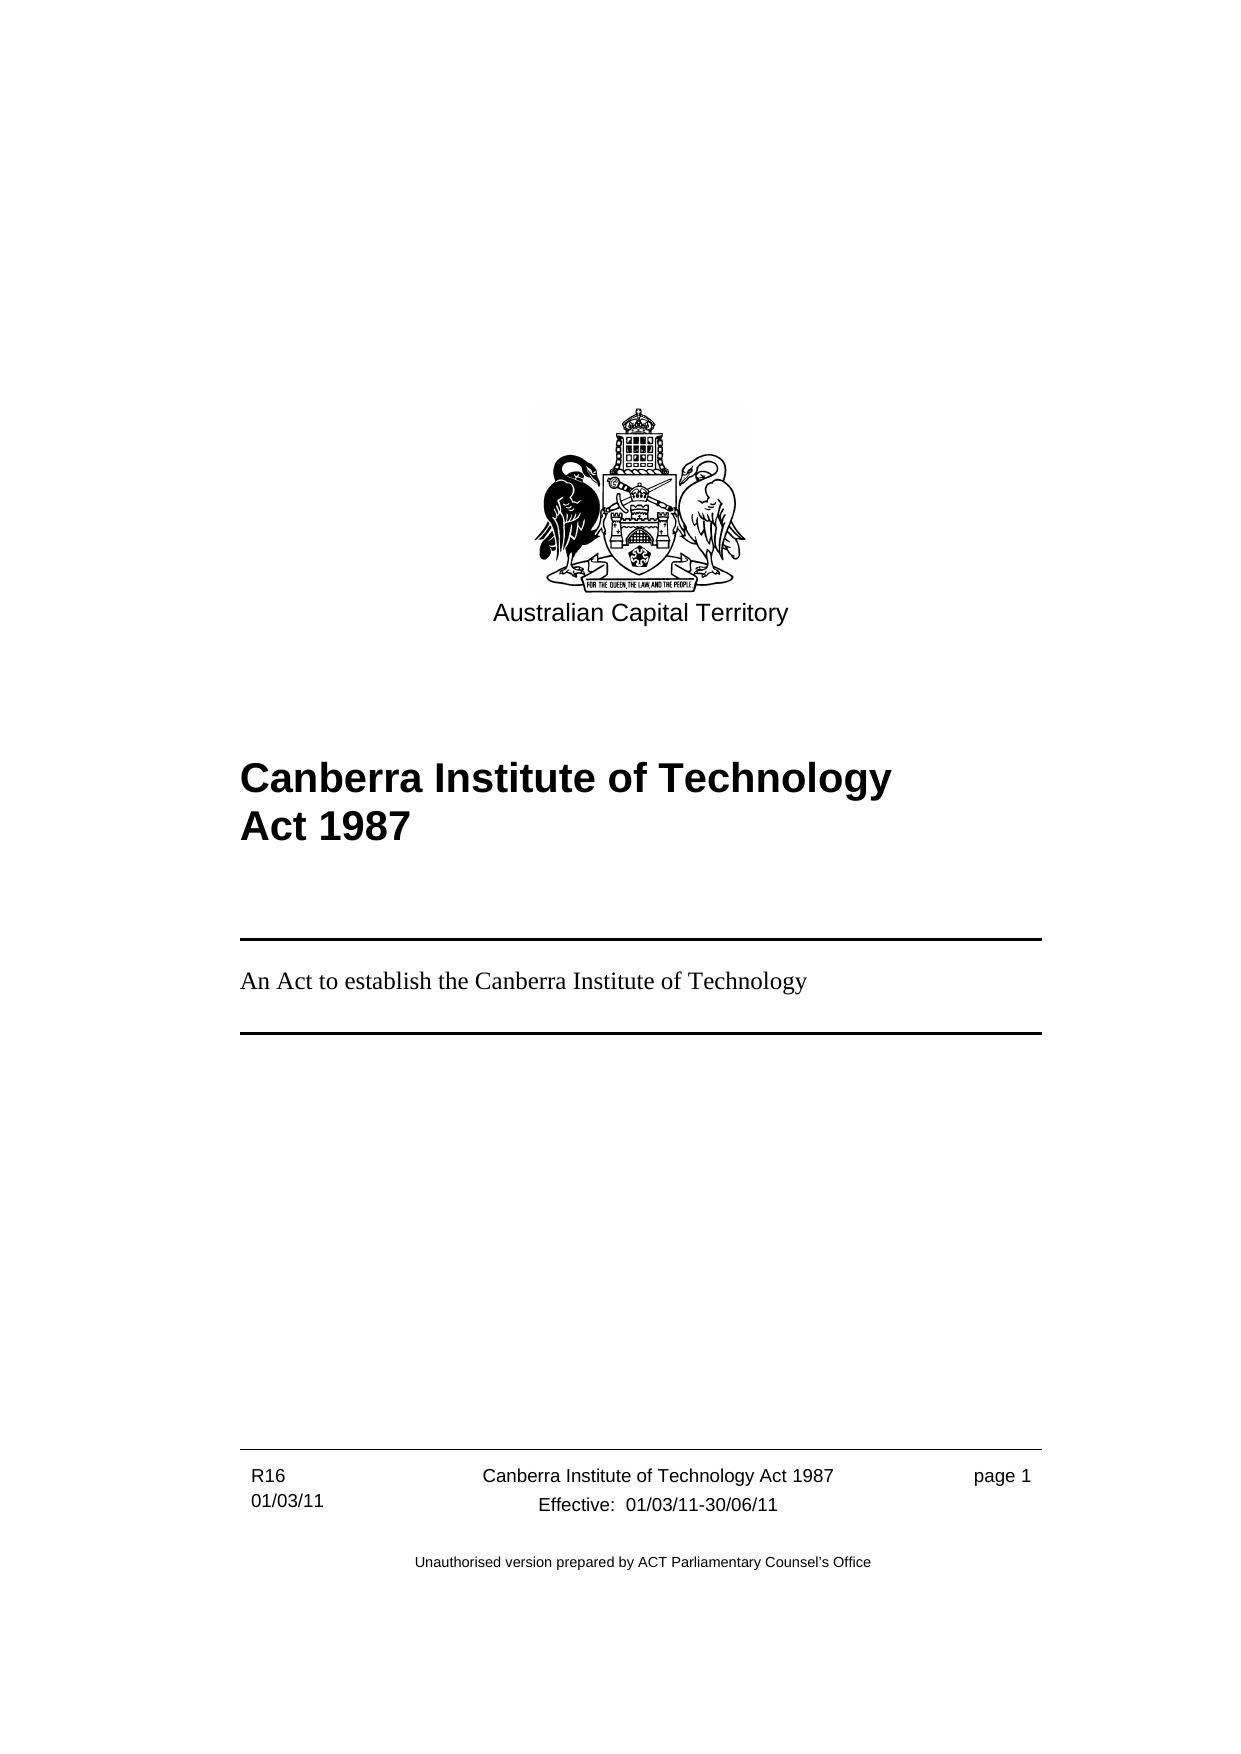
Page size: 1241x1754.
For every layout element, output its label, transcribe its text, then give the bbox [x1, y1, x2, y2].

title An Act to establish the Canberra Institute of Technology [239, 966, 1042, 995]
picture [531, 404, 751, 598]
text Canberra Institute of Technology Act 1987 [239, 754, 1042, 849]
text Australian Capital Territory [239, 598, 1042, 627]
